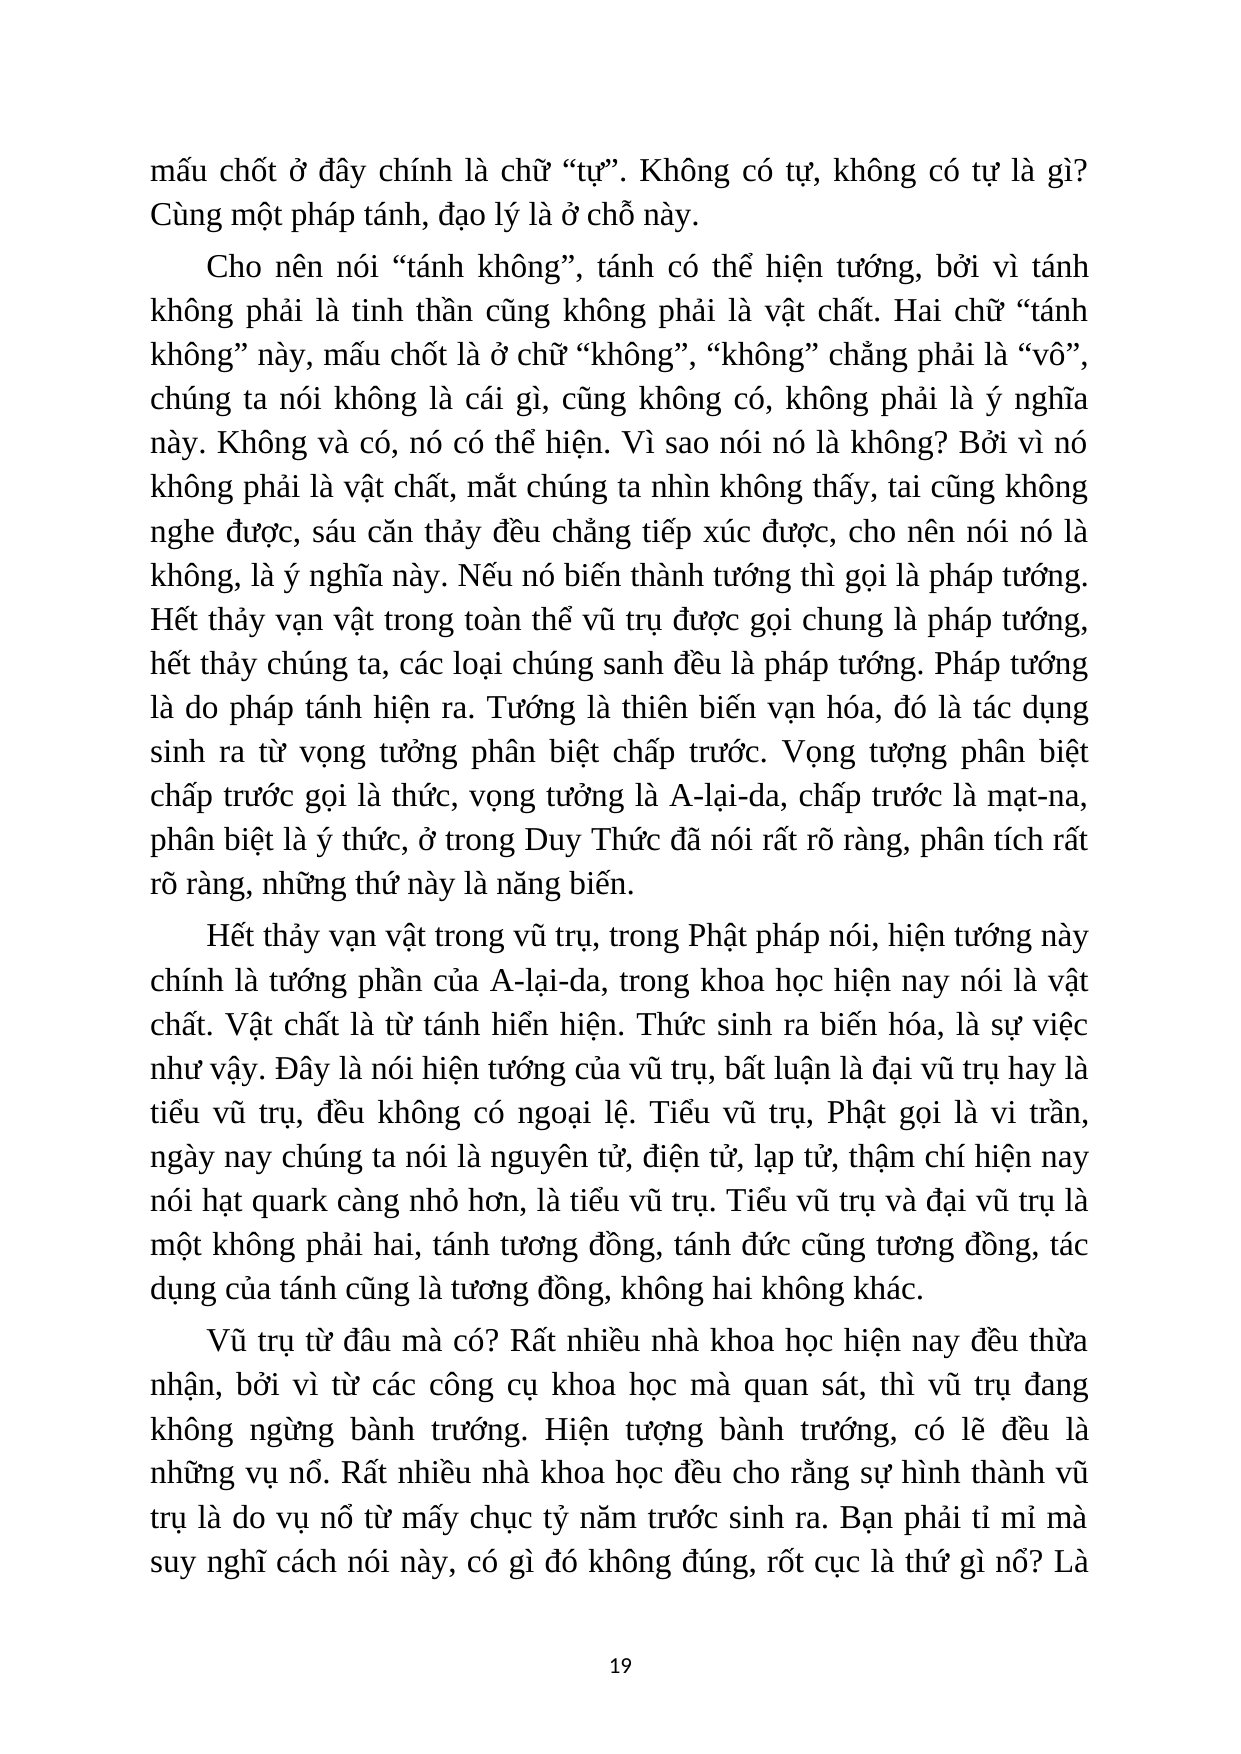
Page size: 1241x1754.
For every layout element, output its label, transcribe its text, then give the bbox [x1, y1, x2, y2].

text Cho nên nói “tánh không”, tánh có thể hiện tướng, bởi vì tánh không phải là tinh thần cũng không phải là vật chất. Hai chữ “tánh không” này, mấu chốt là ở chữ “không”, “không” chẳng phải là “vô”, chúng ta nói không là cái gì, cũng không có, không phải là ý nghĩa này. Không và có, nó có thể hiện. Vì sao nói nó là không? Bởi vì nó không phải là vật chất, mắt chúng ta nhìn không thấy, tai cũng không nghe được, sáu căn thảy đều chẳng tiếp xúc được, cho nên nói nó là không, là ý nghĩa này. Nếu nó biến thành tướng thì gọi là pháp tướng. Hết thảy vạn vật trong toàn thể vũ trụ được gọi chung là pháp tướng, hết thảy chúng ta, các loại chúng sanh đều là pháp tướng. Pháp tướng là do pháp tánh hiện ra. Tướng là thiên biến vạn hóa, đó là tác dụng sinh ra từ vọng tưởng phân biệt chấp trước. Vọng tượng phân biệt chấp trước gọi là thức, vọng tưởng là A-lại-da, chấp trước là mạt-na, phân biệt là ý thức, ở trong Duy Thức đã nói rất rõ ràng, phân tích rất rõ ràng, những thứ này là năng biến. [150, 246, 1090, 902]
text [150, 1321, 1090, 1579]
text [150, 150, 1090, 232]
text Hết thảy vạn vật trong vũ trụ, trong Phật pháp nói, hiện tướng này chính là tướng phần của A-lại-da, trong khoa học hiện nay nói là vật chất. Vật chất là từ tánh hiển hiện. Thức sinh ra biến hóa, là sự việc như vậy. Đây là nói hiện tướng của vũ trụ, bất luận là đại vũ trụ hay là tiểu vũ trụ, đều không có ngoại lệ. Tiểu vũ trụ, Phật gọi là vi trần, ngày nay chúng ta nói là nguyên tử, điện tử, lạp tử, thậm chí hiện nay nói hạt quark càng nhỏ hơn, là tiểu vũ trụ. Tiểu vũ trụ và đại vũ trụ là một không phải hai, tánh tương đồng, tánh đức cũng tương đồng, tác dụng của tánh cũng là tương đồng, không hai không khác. [150, 916, 1090, 1307]
